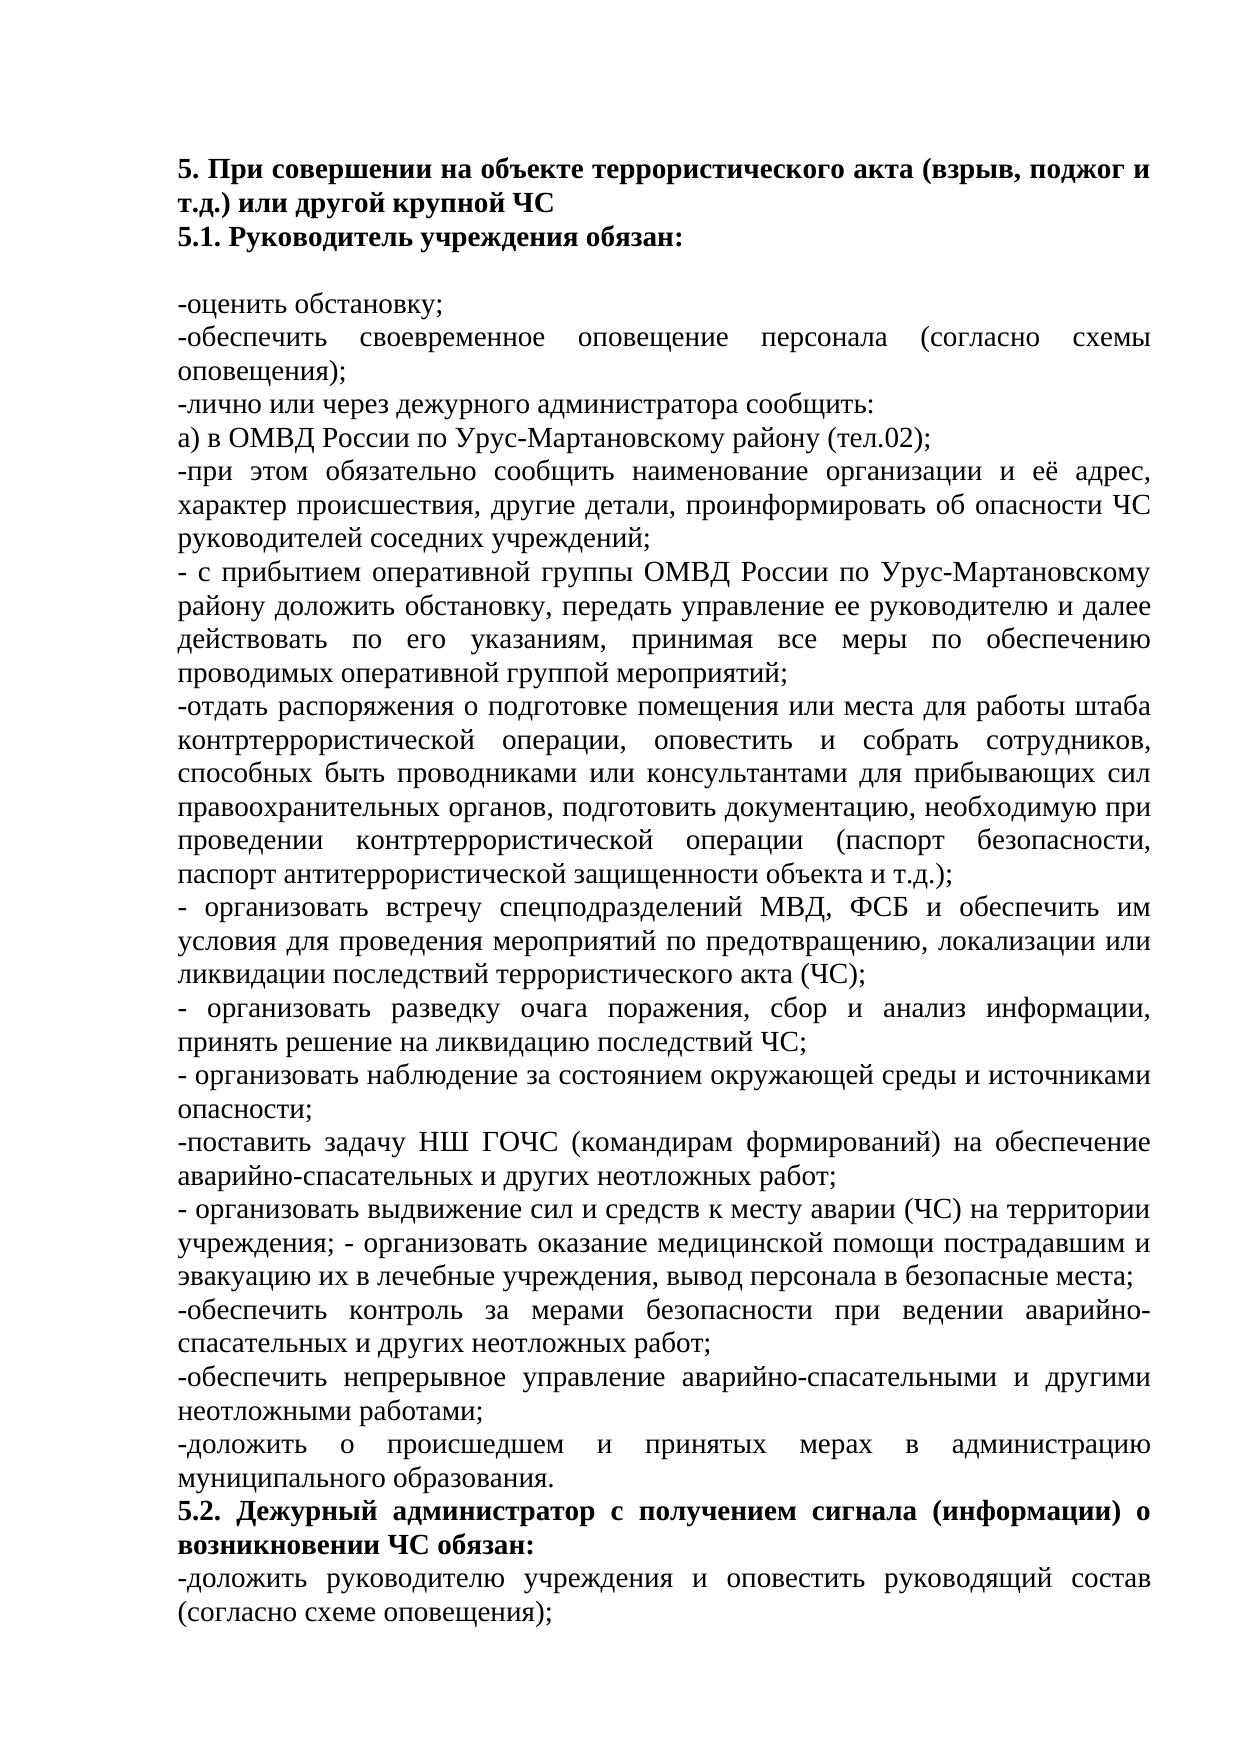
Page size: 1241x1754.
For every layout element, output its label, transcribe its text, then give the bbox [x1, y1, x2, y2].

text -оценить обстановку; [177, 286, 1152, 319]
text - организовать разведку очага поражения, сбор и анализ информации, принять решение на ликвидацию последствий ЧС; [177, 990, 1152, 1057]
text -отдать распоряжения о подготовке помещения или места для работы штаба контртеррористической операции, оповестить и собрать сотрудников, способных быть проводниками или консультантами для прибывающих сил правоохранительных органов, подготовить документацию, необходимую при проведении контртеррористической операции (паспорт безопасности, паспорт антитеррористической защищенности объекта и т.д.); [177, 688, 1152, 889]
text а) в ОМВД России по Урус-Мартановскому району (тел.02); [177, 420, 1152, 453]
text -обеспечить своевременное оповещение персонала (согласно схемы оповещения); [177, 319, 1152, 386]
text 5.2. Дежурный администратор с получением сигнала (информации) о возникновении ЧС обязан: [177, 1493, 1152, 1560]
text 5.1. Руководитель учреждения обязан: [177, 219, 1152, 252]
text -доложить о происшедшем и принятых мерах в администрацию муниципального образования. [177, 1426, 1152, 1493]
text -лично или через дежурного администратора сообщить: [177, 386, 1152, 420]
text - организовать встречу спецподразделений МВД, ФСБ и обеспечить им условия для проведения мероприятий по предотвращению, локализации или ликвидации последствий террористического акта (ЧС); [177, 889, 1152, 990]
text -обеспечить непрерывное управление аварийно-спасательными и другими неотложными работами; [177, 1359, 1152, 1426]
text -при этом обязательно сообщить наименование организации и её адрес, характер происшествия, другие детали, проинформировать об опасности ЧС руководителей соседних учреждений; [177, 453, 1152, 554]
text - организовать наблюдение за состоянием окружающей среды и источниками опасности; [177, 1057, 1152, 1124]
text - с прибытием оперативной группы ОМВД России по Урус-Мартановскому району доложить обстановку, передать управление ее руководителю и далее действовать по его указаниям, принимая все меры по обеспечению проводимых оперативной группой мероприятий; [177, 554, 1152, 688]
text -доложить руководителю учреждения и оповестить руководящий состав (согласно схеме оповещения); [177, 1560, 1152, 1627]
text - организовать выдвижение сил и средств к месту аварии (ЧС) на территории учреждения; - организовать оказание медицинской помощи пострадавшим и эвакуацию их в лечебные учреждения, вывод персонала в безопасные места; [177, 1191, 1152, 1292]
text -поставить задачу HШ ГОЧС (командирам формирований) на обеспечение аварийно-спасательных и других неотложных работ; [177, 1124, 1152, 1191]
text -обеспечить контроль за мерами безопасности при ведении аварийно-спасательных и других неотложных работ; [177, 1292, 1152, 1359]
text 5. При совершении на объекте террористического акта (взрыв, поджог и т.д.) или другой крупной ЧС [177, 152, 1152, 219]
